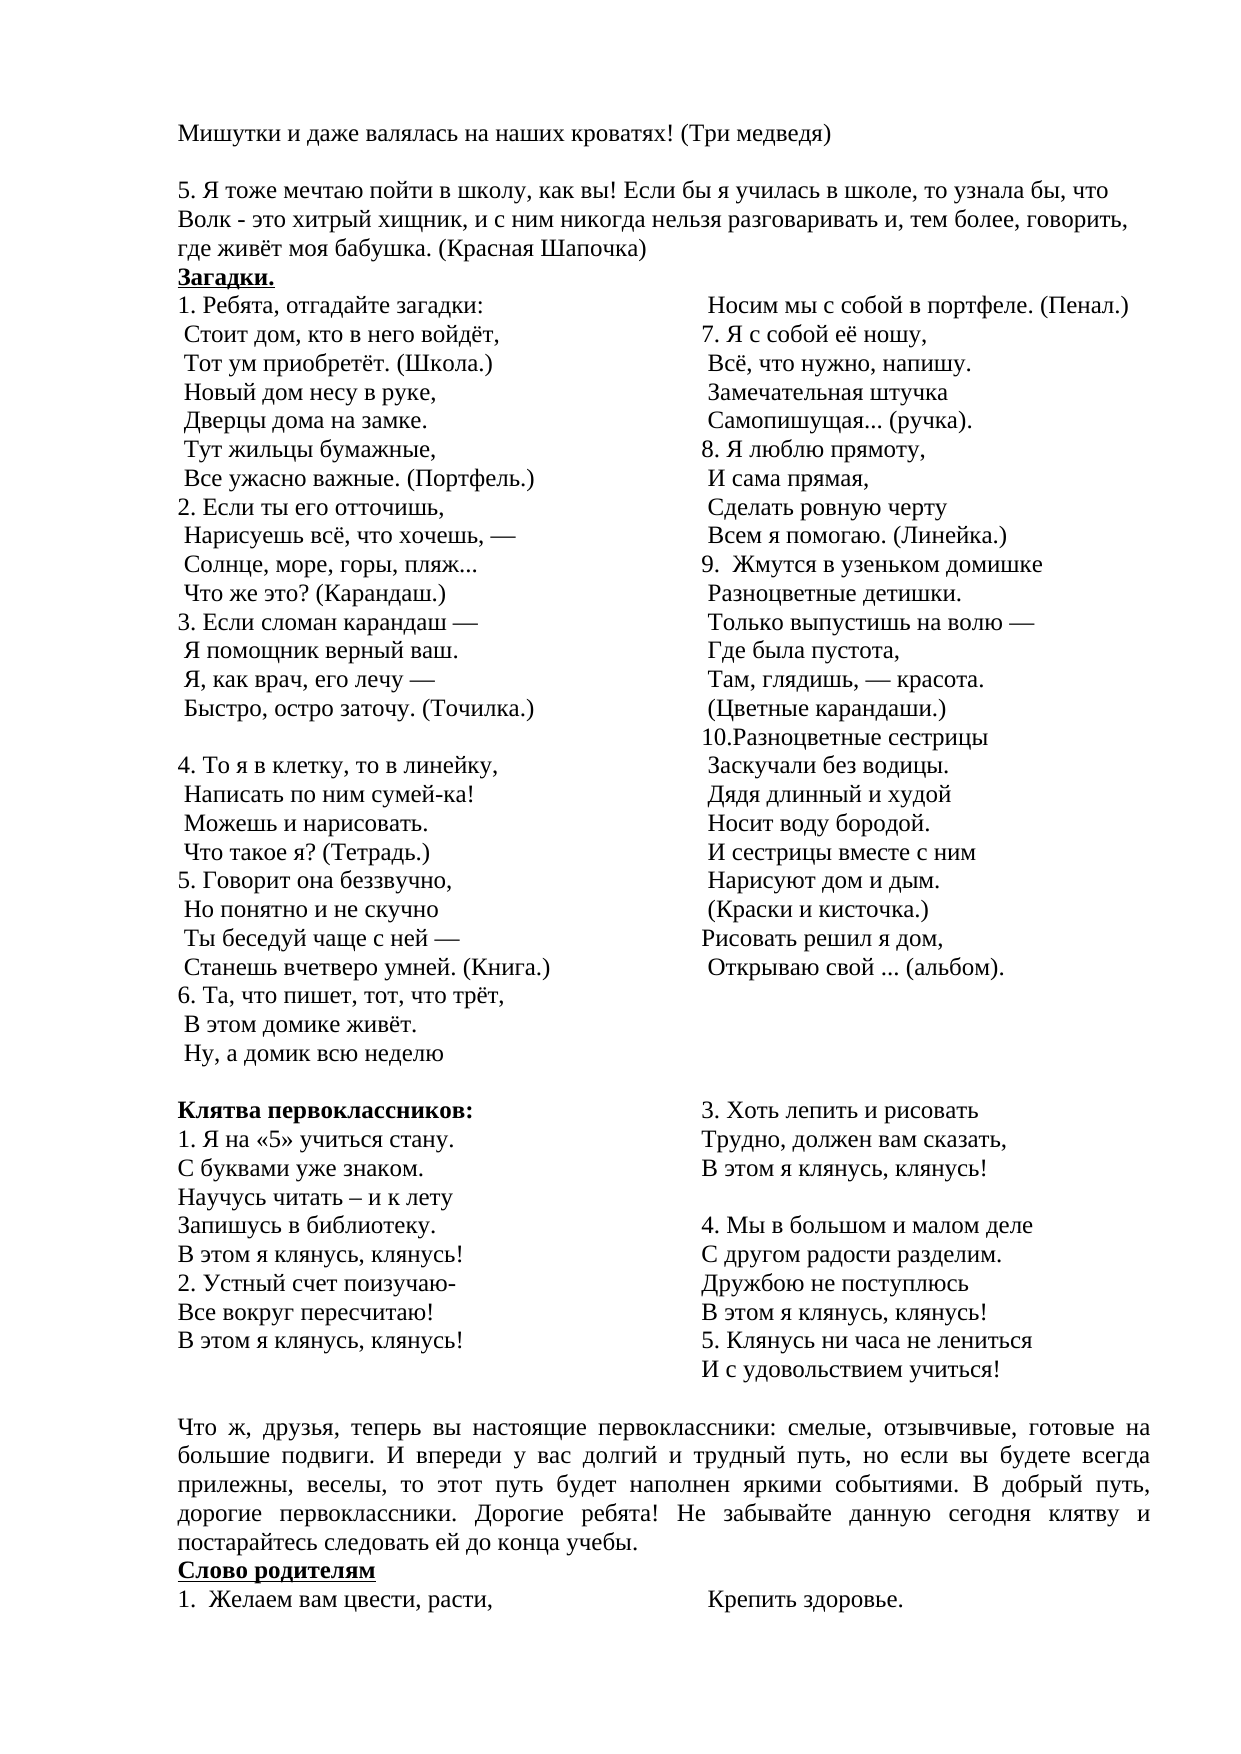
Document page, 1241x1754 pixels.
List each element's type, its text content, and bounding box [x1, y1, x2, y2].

text Замечательная штучка [701, 377, 1152, 406]
text Всем я помогаю. (Линейка.) [701, 521, 1152, 549]
text 1. Я на «5» учиться стану. [177, 1124, 627, 1153]
text Загадки. [177, 262, 1152, 291]
text Нарисуют дом и дым. [701, 866, 1152, 894]
text Все ужасно важные. (Портфель.) [177, 463, 627, 492]
text Только выпустишь на волю — [701, 607, 1152, 636]
text 1. Ребята, отгадайте загадки: [177, 291, 627, 319]
text 1. Желаем вам цвести, расти, [177, 1584, 627, 1613]
text 8. Я люблю прямоту, [701, 434, 1152, 463]
text И сама прямая, [701, 463, 1152, 492]
text С буквами уже знаком. [177, 1153, 627, 1182]
text Там, глядишь, — красота. [701, 664, 1152, 693]
text Открываю свой ... (альбом). [701, 952, 1152, 981]
text 5. Говорит она беззвучно, [177, 866, 627, 894]
text Всё, что нужно, напишу. [701, 348, 1152, 377]
text Клятва первоклассников: [177, 1096, 627, 1124]
text Что же это? (Карандаш.) [177, 578, 627, 607]
text Сделать ровную черту [701, 492, 1152, 521]
text И с удовольствием учиться! [701, 1354, 1152, 1383]
text Дядя длинный и худой [701, 779, 1152, 808]
text 2. Устный счет поизучаю- [177, 1268, 627, 1297]
text Нарисуешь всё, что хочешь, — [177, 521, 627, 549]
text Разноцветные детишки. [701, 578, 1152, 607]
text Самопишущая... (ручка). [701, 406, 1152, 434]
text 4. Мы в большом и малом деле [701, 1211, 1152, 1239]
text 4. To я в клетку, то в линейку, [177, 751, 627, 779]
text Можешь и нарисовать. [177, 808, 627, 837]
text Что такое я? (Тетрадь.) [177, 837, 627, 866]
text Что ж, друзья, теперь вы настоящие первоклассники: смелые, отзывчивые, готовые на большие подвиги. И впереди у вас долгий и трудный путь, но если вы будете всегда прилежны, веселы, то этот путь будет наполнен яркими событиями. В добрый путь, дорогие первоклассники. Дорогие ребята! Не забывайте данную сегодня клятву и постарайтесь следовать ей до конца учебы. [177, 1412, 1152, 1556]
text Научусь читать – и к лету [177, 1182, 627, 1211]
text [177, 118, 1152, 262]
text Носит воду бородой. [701, 808, 1152, 837]
text Рисовать решил я дом, [701, 923, 1152, 952]
text В этом я клянусь, клянусь! [701, 1297, 1152, 1326]
text Запишусь в библиотеку. [177, 1211, 627, 1239]
text С другом радости разделим. [701, 1239, 1152, 1268]
text Тот ум приобретёт. (Школа.) [177, 348, 627, 377]
text Заскучали без водицы. [701, 751, 1152, 779]
text Стоит дом, кто в него войдёт, [177, 319, 627, 348]
text Слово родителям [177, 1556, 1152, 1584]
text 9. Жмутся в узеньком домишке [701, 549, 1152, 578]
text Я, как врач, его лечу — [177, 664, 627, 693]
text В этом я клянусь, клянусь! [701, 1153, 1152, 1182]
text 2. Если ты его отточишь, [177, 492, 627, 521]
text Быстро, остро заточу. (Точилка.) [177, 693, 627, 722]
text Крепить здоровье. [701, 1584, 1152, 1613]
text Дружбою не поступлюсь [701, 1268, 1152, 1297]
text Ну, а домик всю неделю [177, 1038, 627, 1067]
text Трудно, должен вам сказать, [701, 1124, 1152, 1153]
text Тут жильцы бумажные, [177, 434, 627, 463]
text (Цветные карандаши.) [701, 693, 1152, 722]
text В этом домике живёт. [177, 1009, 627, 1038]
text Новый дом несу в руке, [177, 377, 627, 406]
text 10.Разноцветные сестрицы [701, 722, 1152, 751]
text (Краски и кисточка.) [701, 894, 1152, 923]
text 7. Я с собой её ношу, [701, 319, 1152, 348]
text Написать по ним сумей-ка! [177, 779, 627, 808]
text 6. Та, что пишет, тот, что трёт, [177, 981, 627, 1009]
text 5. Клянусь ни часа не лениться [701, 1326, 1152, 1354]
text 3. Если сломан карандаш — [177, 607, 627, 636]
text 3. Хоть лепить и рисовать [701, 1096, 1152, 1124]
text И сестрицы вместе с ним [701, 837, 1152, 866]
text Все вокруг пересчитаю! [177, 1297, 627, 1326]
text Солнце, море, горы, пляж... [177, 549, 627, 578]
text Я помощник верный ваш. [177, 636, 627, 664]
text Носим мы с собой в портфеле. (Пенал.) [701, 291, 1152, 319]
text Станешь вчетверо умней. (Книга.) [177, 952, 627, 981]
text В этом я клянусь, клянусь! [177, 1239, 627, 1268]
text Где была пустота, [701, 636, 1152, 664]
text Ты беседуй чаще с ней — [177, 923, 627, 952]
text В этом я клянусь, клянусь! [177, 1326, 627, 1354]
text Но понятно и не скучно [177, 894, 627, 923]
text Дверцы дома на замке. [177, 406, 627, 434]
